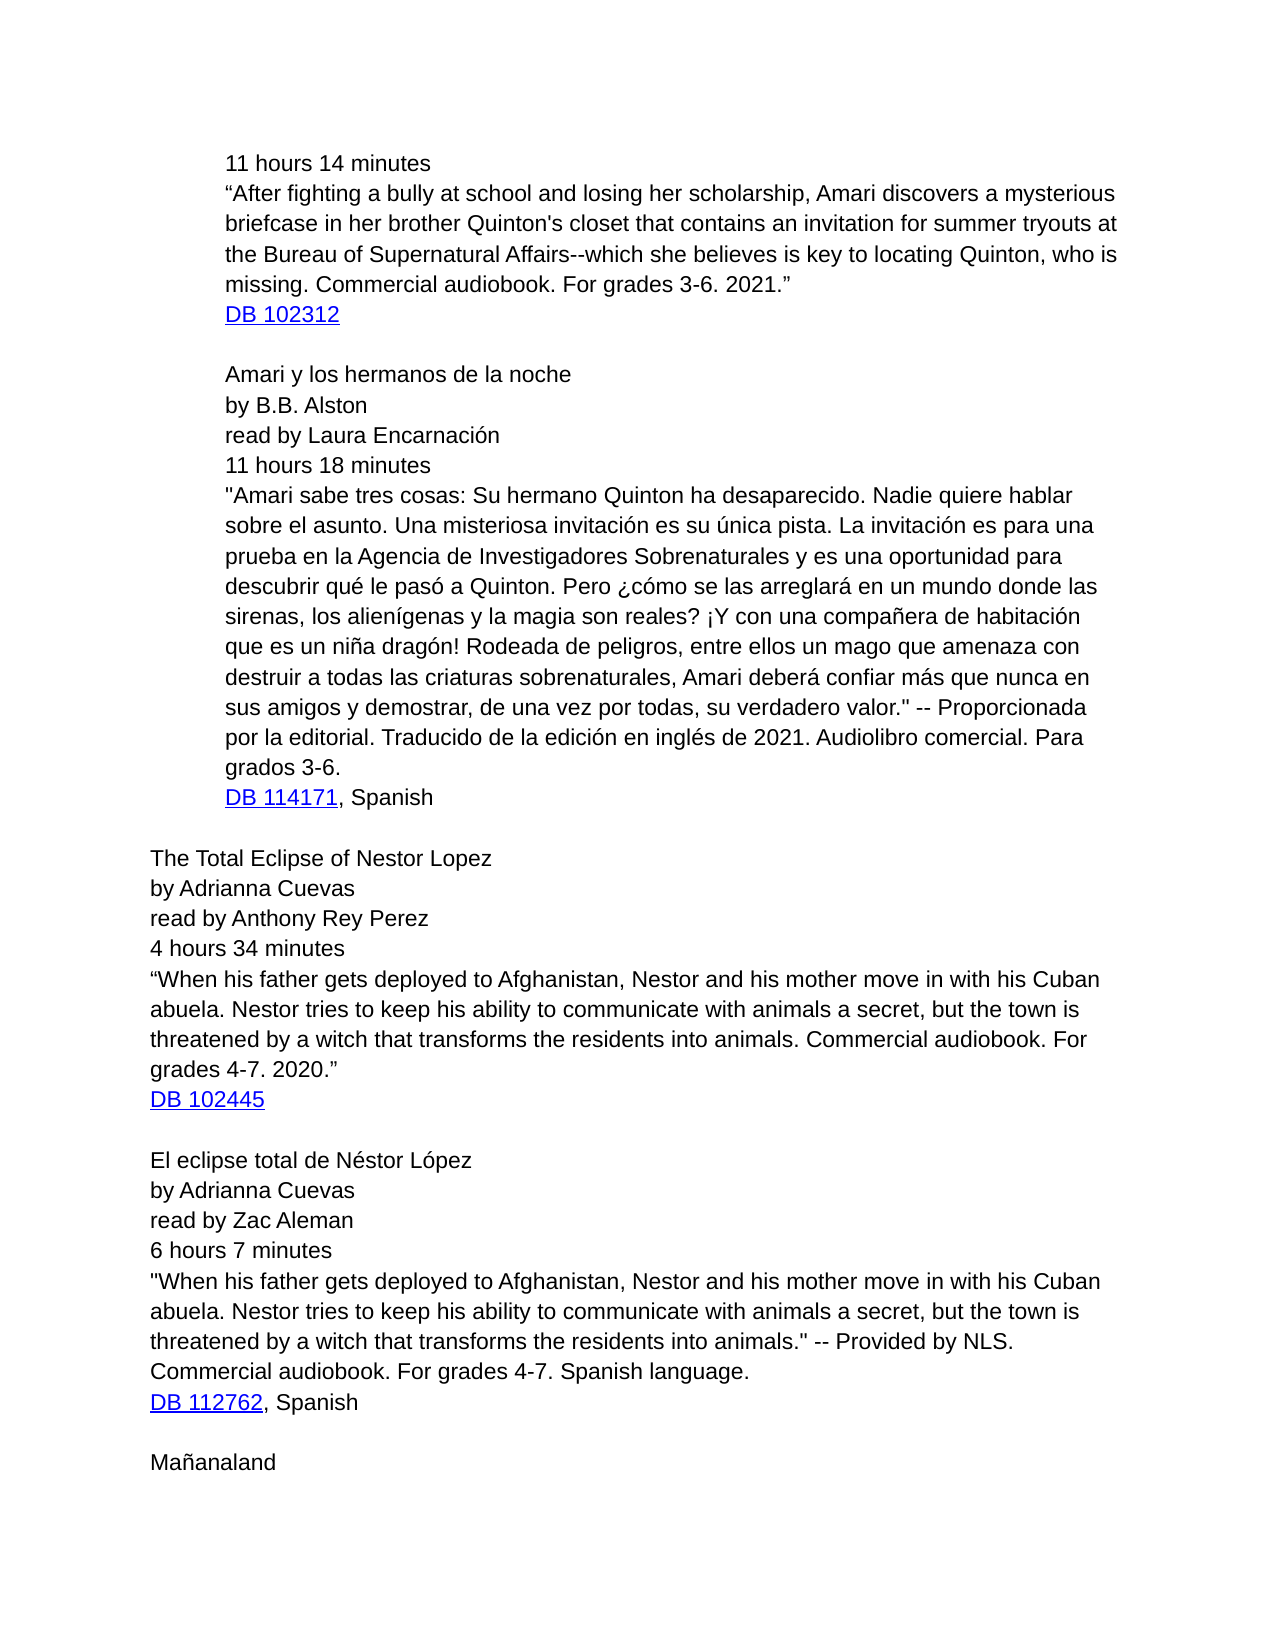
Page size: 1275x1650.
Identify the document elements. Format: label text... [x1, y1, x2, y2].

text read by Anthony Rey Perez [150, 905, 1125, 932]
text 11 hours 18 minutes [225, 452, 1125, 478]
text read by Laura Encarnación [225, 422, 1125, 448]
text “When his father gets deployed to Afghanistan, Nestor and his mother move in with his Cuban abuela. Nestor tries to keep his ability to communicate with animals a secret, but the town is threatened by a witch that transforms the residents into animals. Commercial audiobook. For grades 4-7. 2020.” [150, 966, 1125, 1083]
text 4 hours 34 minutes [150, 935, 1125, 962]
text "When his father gets deployed to Afghanistan, Nestor and his mother move in with his Cuban abuela. Nestor tries to keep his ability to communicate with animals a secret, but the town is threatened by a witch that transforms the residents into animals." -- Provided by NLS. Commercial audiobook. For grades 4-7. Spanish language. [150, 1268, 1125, 1385]
text by Adrianna Cuevas [150, 1177, 1125, 1203]
text El eclipse total de Néstor López [150, 1147, 1125, 1173]
text 11 hours 14 minutes [225, 150, 1125, 176]
text by B.B. Alston [225, 392, 1125, 418]
text by Adrianna Cuevas [150, 875, 1125, 901]
text Amari y los hermanos de la noche [225, 361, 1125, 388]
text 6 hours 7 minutes [150, 1237, 1125, 1264]
text “After fighting a bully at school and losing her scholarship, Amari discovers a mysterious briefcase in her brother Quinton's closet that contains an invitation for summer tryouts at the Bureau of Supernatural Affairs--which she believes is key to locating Quinton, who is missing. Commercial audiobook. For grades 3-6. 2021.” [225, 180, 1125, 297]
text DB 114171, Spanish [225, 784, 1125, 811]
text DB 102445 [150, 1086, 1125, 1113]
text read by Zac Aleman [150, 1207, 1125, 1234]
text The Total Eclipse of Nestor Lopez [150, 845, 1125, 871]
text DB 112762, Spanish [150, 1388, 1125, 1415]
text "Amari sabe tres cosas: Su hermano Quinton ha desaparecido. Nadie quiere hablar sobre el asunto. Una misteriosa invitación es su única pista. La invitación es para una prueba en la Agencia de Investigadores Sobrenaturales y es una oportunidad para descubrir qué le pasó a Quinton. Pero ¿cómo se las arreglará en un mundo donde las sirenas, los alienígenas y la magia son reales? ¡Y con una compañera de habitación que es un niña dragón! Rodeada de peligros, entre ellos un mago que amenaza con destruir a todas las criaturas sobrenaturales, Amari deberá confiar más que nunca en sus amigos y demostrar, de una vez por todas, su verdadero valor." -- Proporcionada por la editorial. Traducido de la edición en inglés de 2021. Audiolibro comercial. Para grados 3-6. [225, 482, 1125, 781]
text Mañanaland [150, 1449, 1125, 1475]
text DB 102312 [225, 301, 1125, 327]
